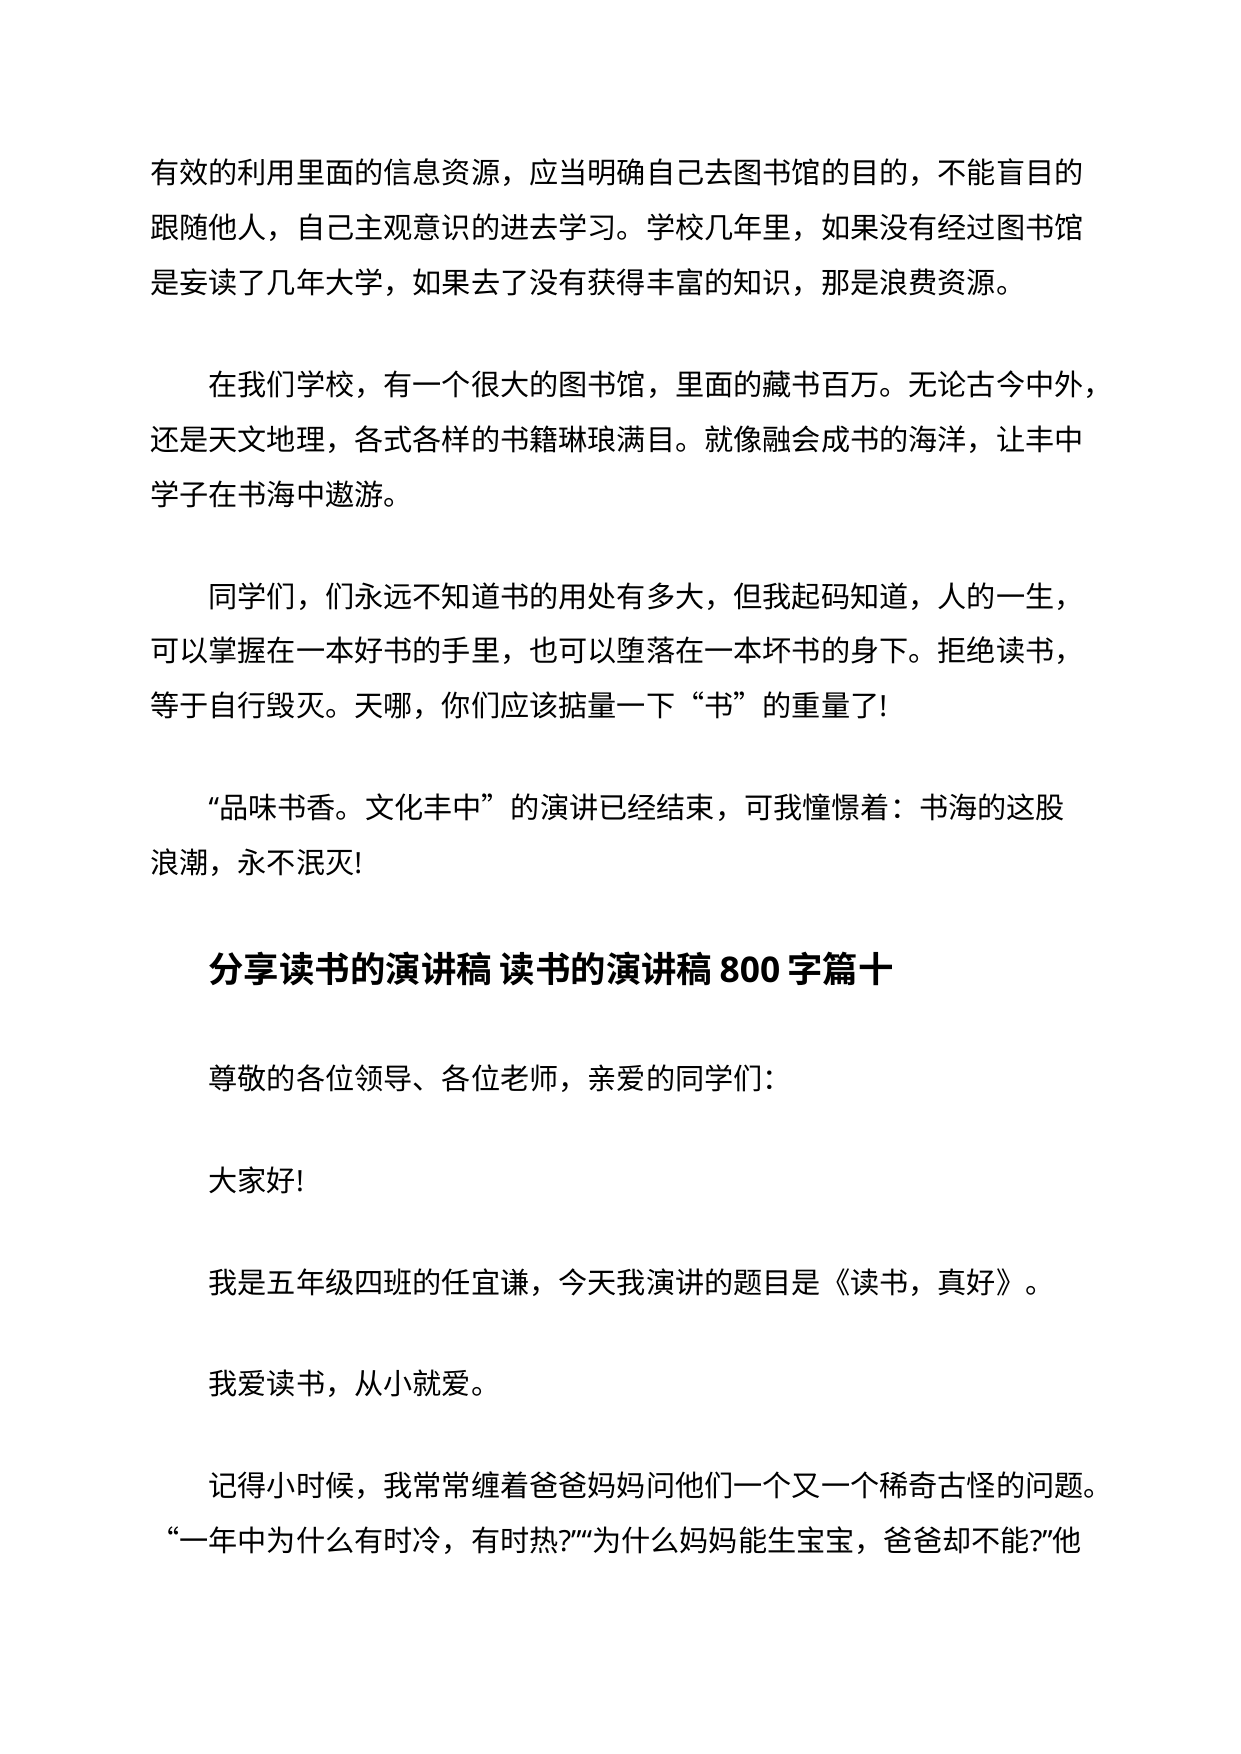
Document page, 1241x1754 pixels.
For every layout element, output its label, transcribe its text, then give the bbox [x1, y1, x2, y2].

text 尊敬的各位领导、各位老师，亲爱的同学们： [150, 1055, 1090, 1098]
text 在我们学校，有一个很大的图书馆，里面的藏书百万。无论古今中外，还是天文地理，各式各样的书籍琳琅满目。就像融会成书的海洋，让丰中学子在书海中遨游。 [150, 362, 1090, 514]
text 分享读书的演讲稿 读书的演讲稿800字篇十 [150, 942, 1090, 993]
text 我是五年级四班的任宜谦，今天我演讲的题目是《读书，真好》。 [150, 1259, 1090, 1301]
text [150, 1463, 1090, 1560]
text 同学们，们永远不知道书的用处有多大，但我起码知道，人的一生，可以掌握在一本好书的手里，也可以堕落在一本坏书的身下。拒绝读书，等于自行毁灭。天哪，你们应该掂量一下“书”的重量了! [150, 573, 1090, 725]
text 我爱读书，从小就爱。 [150, 1361, 1090, 1403]
text 大家好! [150, 1157, 1090, 1199]
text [150, 150, 1090, 302]
text “品味书香。文化丰中”的演讲已经结束，可我憧憬着：书海的这股浪潮，永不泯灭! [150, 785, 1090, 882]
